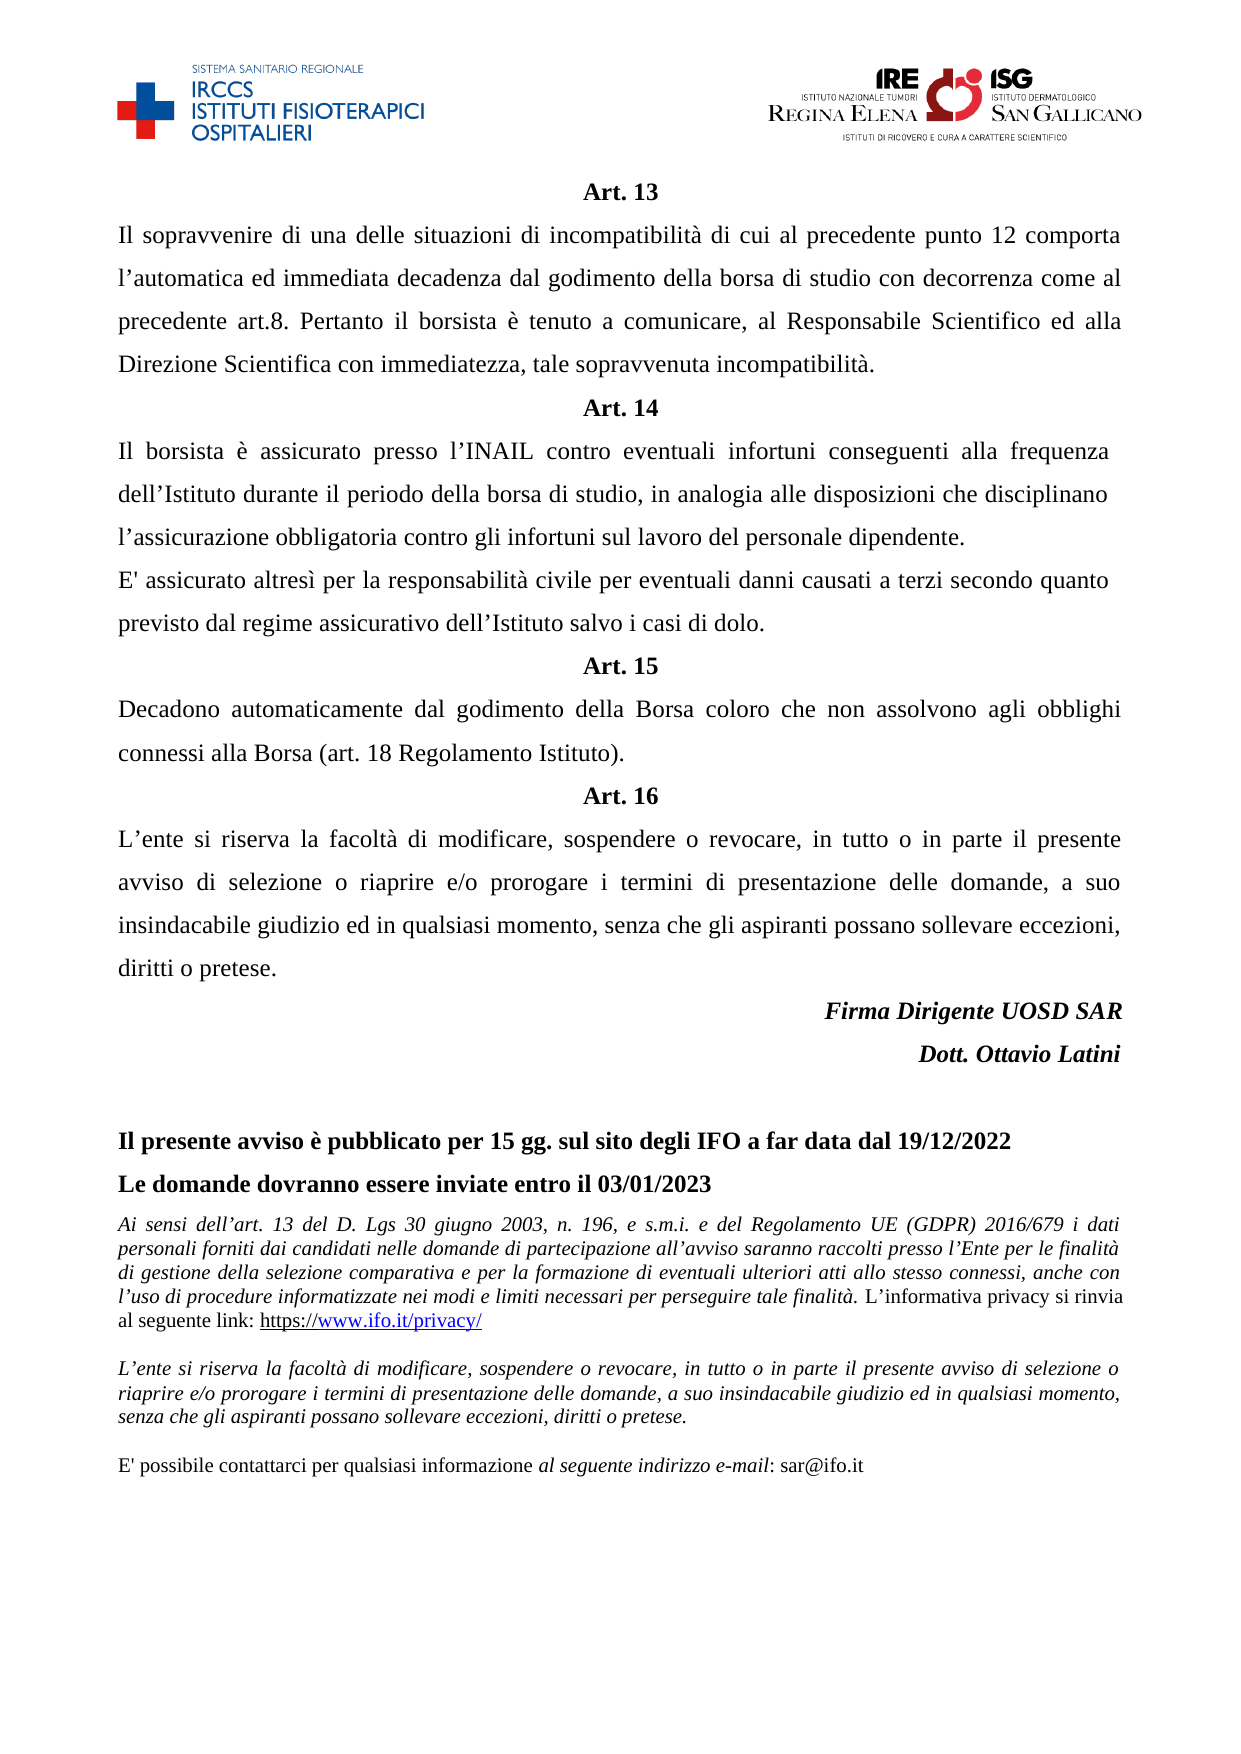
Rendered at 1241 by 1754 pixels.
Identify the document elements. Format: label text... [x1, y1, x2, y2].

text L’ente si riserva la facoltà di modificare, sospendere o revocare, in tutto o in parte il presente avviso di selezione o riaprire e/o prorogare i termini di presentazione delle domande, a suo insindacabile giudizio ed in qualsiasi momento, senza che gli aspiranti possano sollevare eccezioni, diritti o pretese. [118, 1356, 1123, 1428]
text Art. 13 [118, 114, 1123, 206]
text Ai sensi dell’art. 13 del D. Lgs 30 giugno 2003, n. 196, e s.m.i. e del Regolamento UE (GDPR) 2016/679 i dati personali forniti dai candidati nelle domande di partecipazione all’avviso saranno raccolti presso l’Ente per le finalità di gestione della selezione comparativa e per la formazione di eventuali ulteriori atti allo stesso connessi, anche con l’uso di procedure informatizzate nei modi e limiti necessari per perseguire tale finalità. L’informativa privacy si rinvia al seguente link: https://www.ifo.it/privacy/ [118, 1212, 1123, 1332]
text L’ente si riserva la facoltà di modificare, sospendere o revocare, in tutto o in parte il presente avviso di selezione o riaprire e/o prorogare i termini di presentazione delle domande, a suo insindacabile giudizio ed in qualsiasi momento, senza che gli aspiranti possano sollevare eccezioni, diritti o pretese. [118, 824, 1123, 982]
picture [106, 52, 435, 148]
text Dott. Ottavio Latini [118, 1039, 1123, 1068]
text Art. 14 [118, 393, 1123, 421]
text Il sopravvenire di una delle situazioni di incompatibilità di cui al precedente punto 12 comporta l’automatica ed immediata decadenza dal godimento della borsa di studio con decorrenza come al precedente art.8. Pertanto il borsista è tenuto a comunicare, al Responsabile Scientifico ed alla Direzione Scientifica con immediatezza, tale sopravvenuta incompatibilità. [118, 220, 1123, 378]
text Art. 15 [118, 651, 1123, 680]
picture [725, 41, 1193, 163]
text E' possibile contattarci per qualsiasi informazione al seguente indirizzo e-mail: sar@ifo.it [118, 1453, 1123, 1477]
text Il borsista è assicurato presso l’INAIL contro eventuali infortuni conseguenti alla frequenza dell’Istituto durante il periodo della borsa di studio, in analogia alle disposizioni che disciplinano l’assicurazione obbligatoria contro gli infortuni sul lavoro del personale dipendente. [118, 436, 1111, 551]
text Il presente avviso è pubblicato per 15 gg. sul sito degli IFO a far data dal 19/12/2022 [118, 1126, 1123, 1154]
text Firma Dirigente UOSD SAR [118, 996, 1123, 1025]
text Le domande dovranno essere inviate entro il 03/01/2023 [118, 1169, 1123, 1198]
text E' assicurato altresì per la responsabilità civile per eventuali danni causati a terzi secondo quanto previsto dal regime assicurativo dell’Istituto salvo i casi di dolo. [118, 565, 1111, 637]
text Art. 16 [118, 781, 1123, 809]
text Decadono automaticamente dal godimento della Borsa coloro che non assolvono agli obblighi connessi alla Borsa (art. 18 Regolamento Istituto). [118, 694, 1123, 766]
